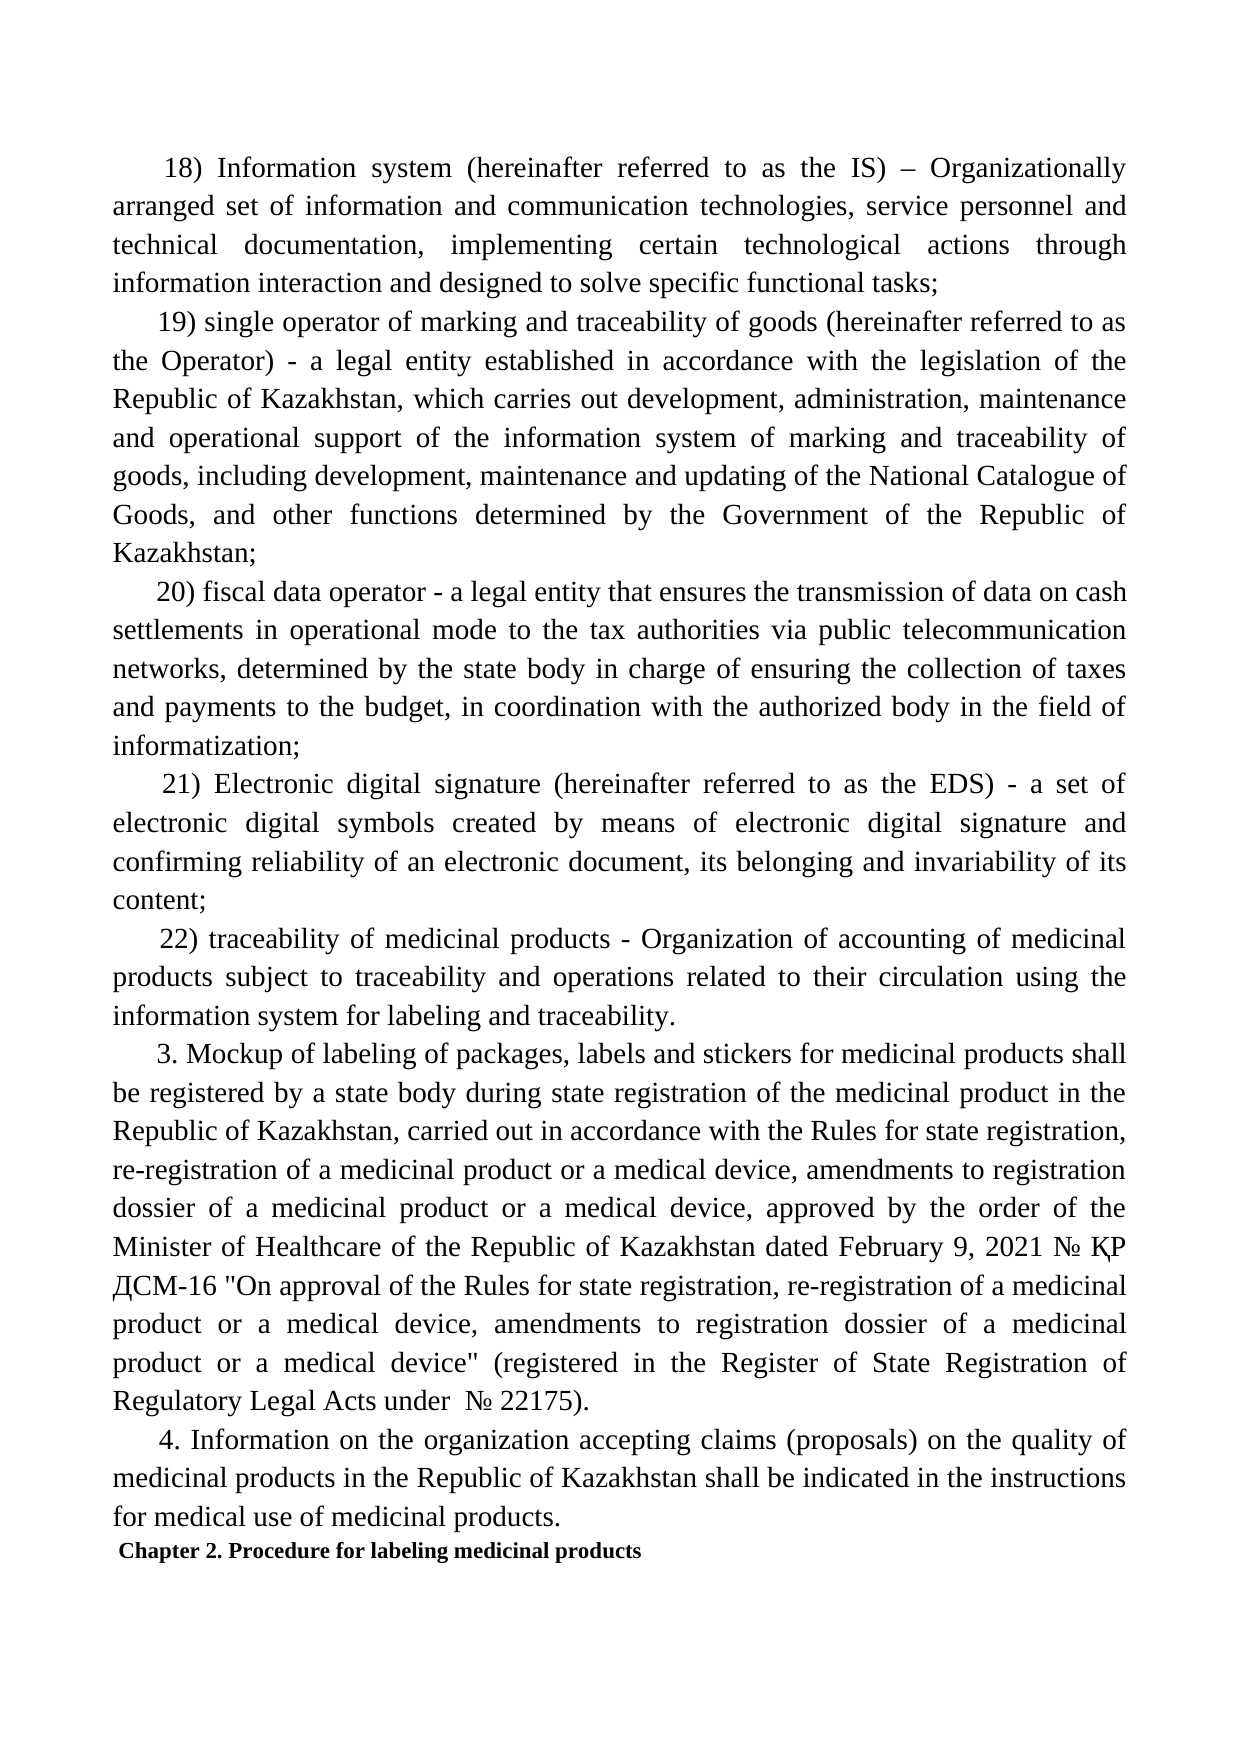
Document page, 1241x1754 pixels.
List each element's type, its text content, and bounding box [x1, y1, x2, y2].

text 21) Electronic digital signature (hereinafter referred to as the EDS) - a set of electronic digital symbols created by means of electronic digital signature and confirming reliability of an electronic document, its belonging and invariability of its content; [112, 767, 1128, 916]
text 22) traceability of medicinal products - Organization of accounting of medicinal products subject to traceability and operations related to their circulation using the information system for labeling and traceability. [112, 921, 1128, 1031]
text 4. Information on the organization accepting claims (proposals) on the quality of medicinal products in the Republic of Kazakhstan shall be indicated in the instructions for medical use of medicinal products. [112, 1422, 1128, 1532]
text 19) single operator of marking and traceability of goods (hereinafter referred to as the Operator) - a legal entity established in accordance with the legislation of the Republic of Kazakhstan, which carries out development, administration, maintenance and operational support of the information system of marking and traceability of goods, including development, maintenance and updating of the National Catalogue of Goods, and other functions determined by the Government of the Republic of Kazakhstan; [112, 304, 1128, 569]
text Chapter 2. Procedure for labeling medicinal products [112, 1537, 1128, 1564]
text 3. Mockup of labeling of packages, labels and stickers for medicinal products shall be registered by a state body during state registration of the medicinal product in the Republic of Kazakhstan, carried out in accordance with the Rules for state registration, re-registration of a medicinal product or a medical device, amendments to registration dossier of a medicinal product or a medical device, approved by the order of the Minister of Healthcare of the Republic of Kazakhstan dated February 9, 2021 № ҚР ДСМ-16 "On approval of the Rules for state registration, re-registration of a medicinal product or a medical device, amendments to registration dossier of a medicinal product or a medical device" (registered in the Register of State Registration of Regulatory Legal Acts under № 22175). [112, 1036, 1128, 1417]
text 20) fiscal data operator - a legal entity that ensures the transmission of data on cash settlements in operational mode to the tax authorities via public telecommunication networks, determined by the state body in charge of ensuring the collection of taxes and payments to the budget, in coordination with the authorized body in the field of informatization; [112, 574, 1128, 762]
